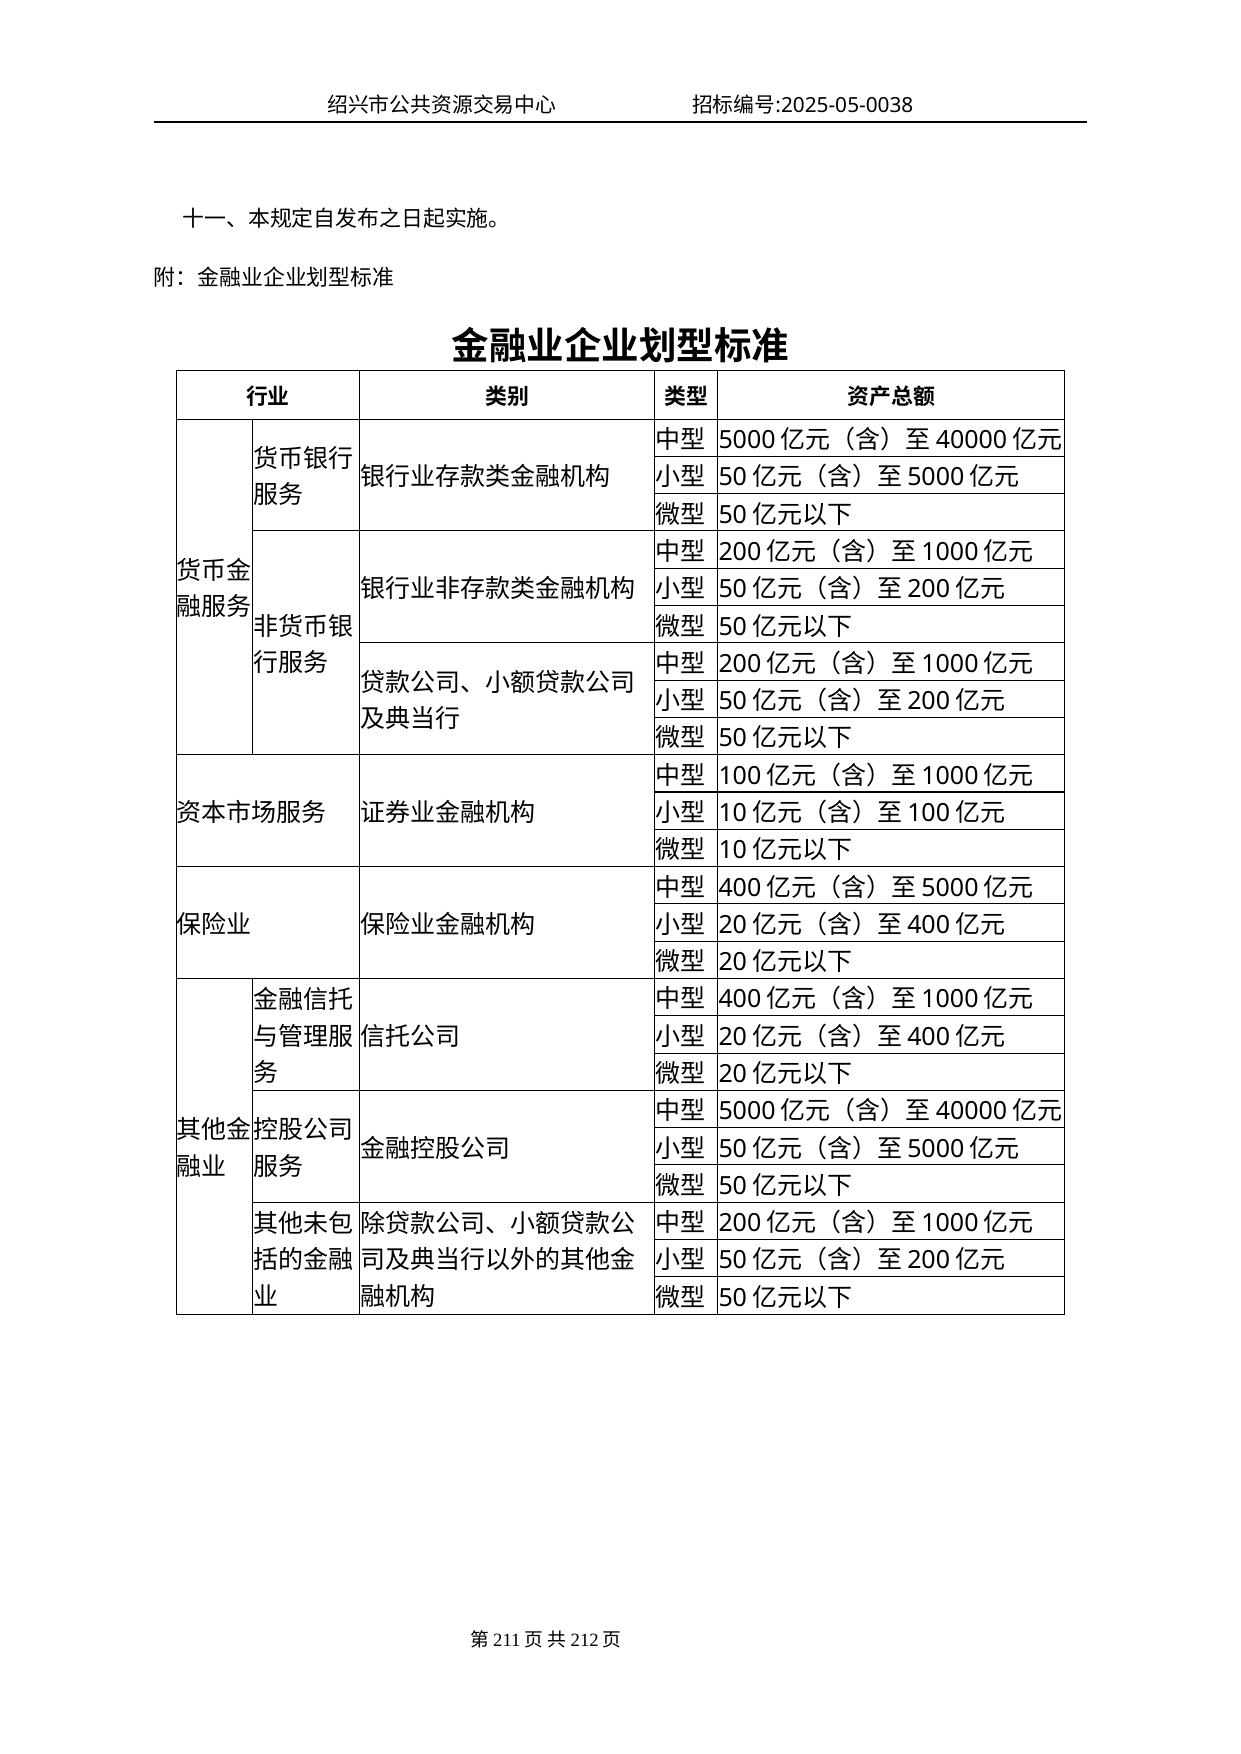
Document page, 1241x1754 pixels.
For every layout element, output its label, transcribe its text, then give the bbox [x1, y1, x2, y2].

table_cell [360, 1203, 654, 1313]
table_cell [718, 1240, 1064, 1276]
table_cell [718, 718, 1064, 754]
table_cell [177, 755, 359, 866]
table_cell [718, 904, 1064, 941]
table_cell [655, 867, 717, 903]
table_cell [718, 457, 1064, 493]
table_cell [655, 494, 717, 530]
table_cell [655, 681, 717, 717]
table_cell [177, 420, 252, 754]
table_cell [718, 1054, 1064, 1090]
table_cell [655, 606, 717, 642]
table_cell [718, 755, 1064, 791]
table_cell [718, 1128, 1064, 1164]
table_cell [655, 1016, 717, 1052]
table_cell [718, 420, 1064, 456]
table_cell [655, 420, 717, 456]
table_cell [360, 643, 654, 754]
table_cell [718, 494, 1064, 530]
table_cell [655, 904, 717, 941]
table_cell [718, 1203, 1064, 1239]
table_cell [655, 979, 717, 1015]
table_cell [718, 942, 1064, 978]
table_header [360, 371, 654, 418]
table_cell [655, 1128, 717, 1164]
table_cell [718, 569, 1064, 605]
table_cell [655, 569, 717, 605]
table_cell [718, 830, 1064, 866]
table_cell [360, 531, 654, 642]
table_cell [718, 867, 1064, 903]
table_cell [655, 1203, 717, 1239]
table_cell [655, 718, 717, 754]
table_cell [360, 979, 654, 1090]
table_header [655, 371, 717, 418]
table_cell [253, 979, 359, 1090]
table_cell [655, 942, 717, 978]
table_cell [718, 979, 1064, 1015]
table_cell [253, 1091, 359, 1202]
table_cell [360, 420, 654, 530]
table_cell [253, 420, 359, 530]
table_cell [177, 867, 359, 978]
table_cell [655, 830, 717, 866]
text 附：金融业企业划型标准 [153, 248, 1087, 292]
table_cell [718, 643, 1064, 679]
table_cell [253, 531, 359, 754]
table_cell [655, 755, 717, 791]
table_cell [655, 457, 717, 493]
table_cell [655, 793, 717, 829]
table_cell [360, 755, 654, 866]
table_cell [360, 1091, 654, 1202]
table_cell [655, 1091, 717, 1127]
text 金融业企业划型标准 [153, 308, 1087, 370]
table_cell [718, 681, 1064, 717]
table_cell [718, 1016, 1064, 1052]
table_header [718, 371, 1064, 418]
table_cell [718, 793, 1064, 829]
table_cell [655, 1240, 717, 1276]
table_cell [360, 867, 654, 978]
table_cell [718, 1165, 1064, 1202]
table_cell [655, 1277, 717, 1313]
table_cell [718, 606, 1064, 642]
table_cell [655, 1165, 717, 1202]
text 十一、本规定自发布之日起实施。 [153, 189, 1087, 233]
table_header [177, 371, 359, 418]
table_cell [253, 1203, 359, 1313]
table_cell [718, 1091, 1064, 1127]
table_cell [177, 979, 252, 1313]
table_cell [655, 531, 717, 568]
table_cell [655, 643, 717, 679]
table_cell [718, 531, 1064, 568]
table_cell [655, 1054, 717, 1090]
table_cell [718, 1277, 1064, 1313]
